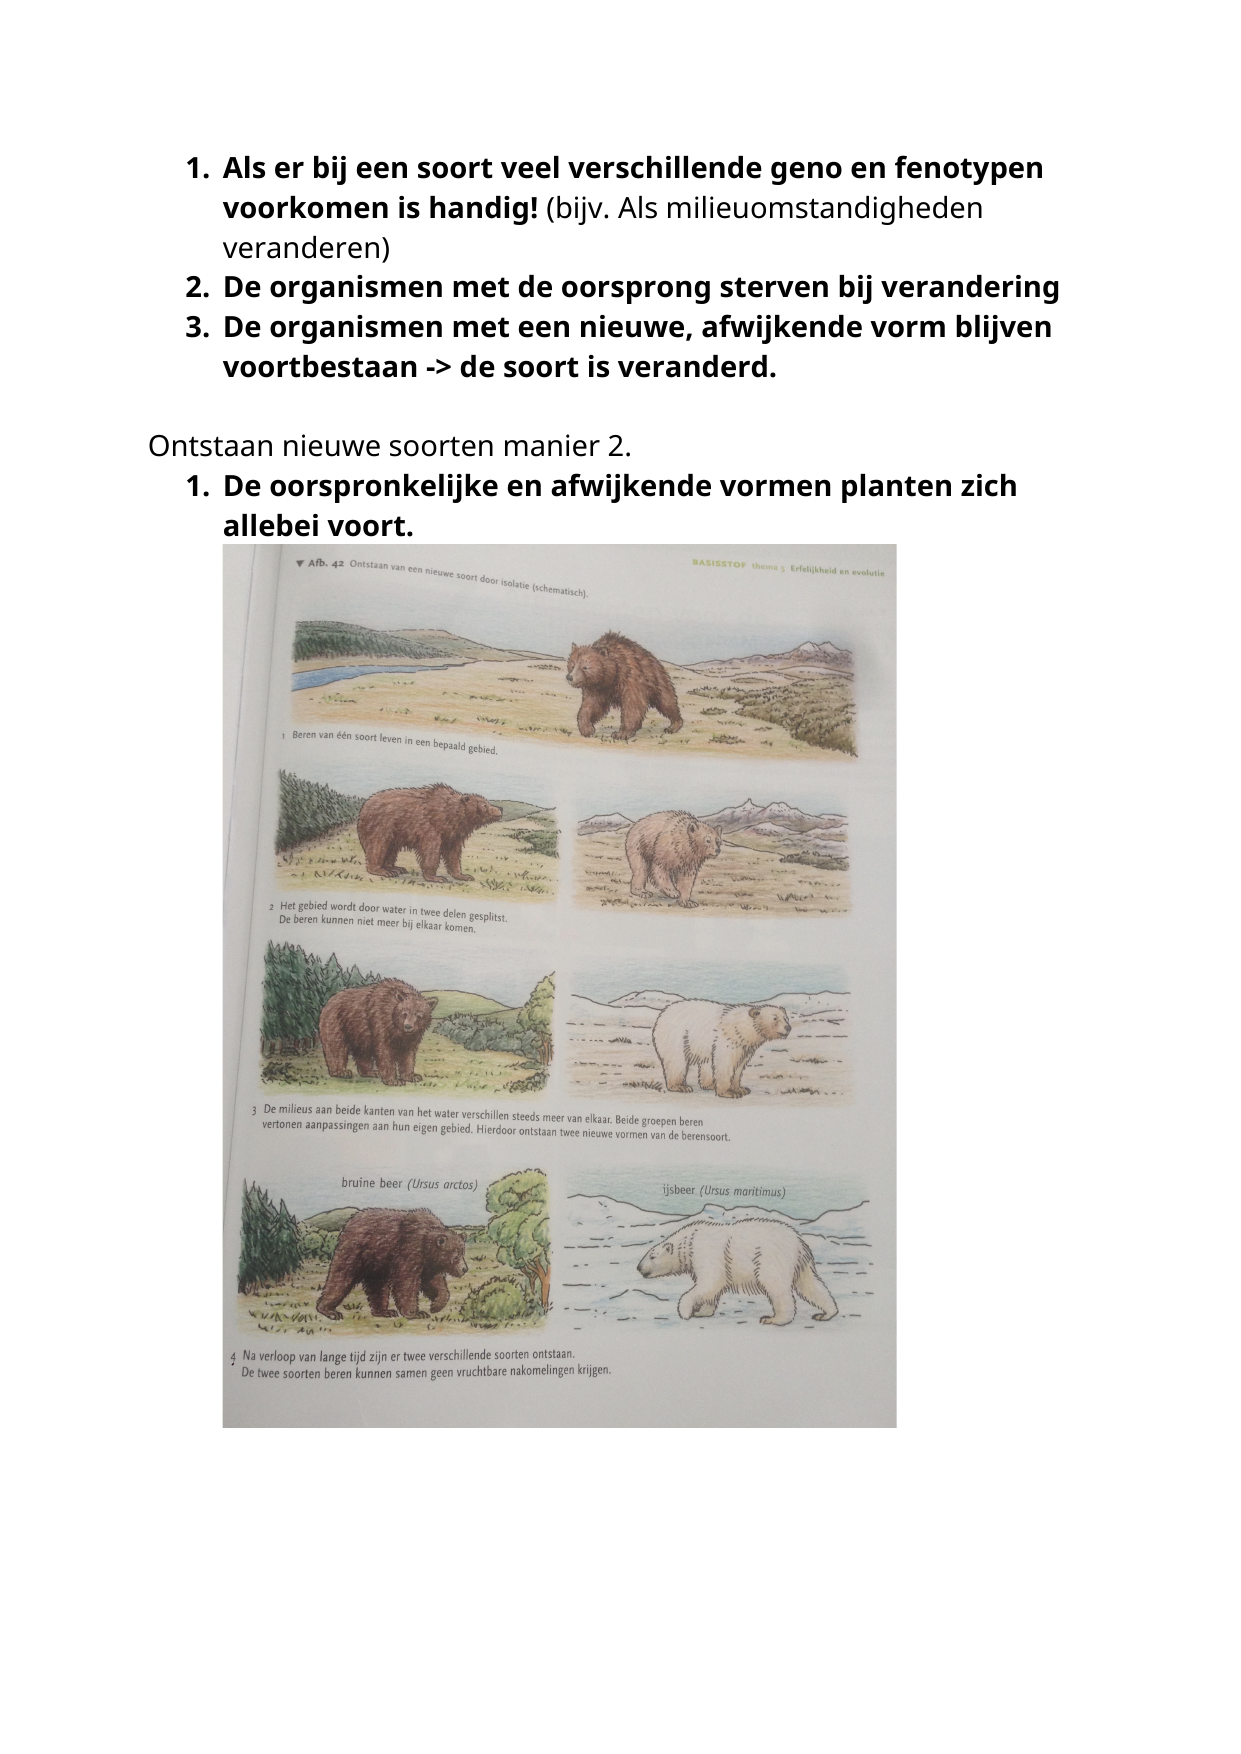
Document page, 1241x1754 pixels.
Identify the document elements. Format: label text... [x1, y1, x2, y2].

list Als er bij een soort veel verschillende geno en fenotypen voorkomen is handig! (bijv. Als milieuomstandigheden veranderen) [185, 148, 1093, 267]
picture [222, 544, 897, 1428]
text Ontstaan nieuwe soorten manier 2. [148, 425, 1093, 465]
list De organismen met de oorsprong sterven bij verandering [185, 267, 1093, 306]
list De organismen met een nieuwe, afwijkende vorm blijven voortbestaan -> de soort is veranderd. [185, 306, 1093, 386]
